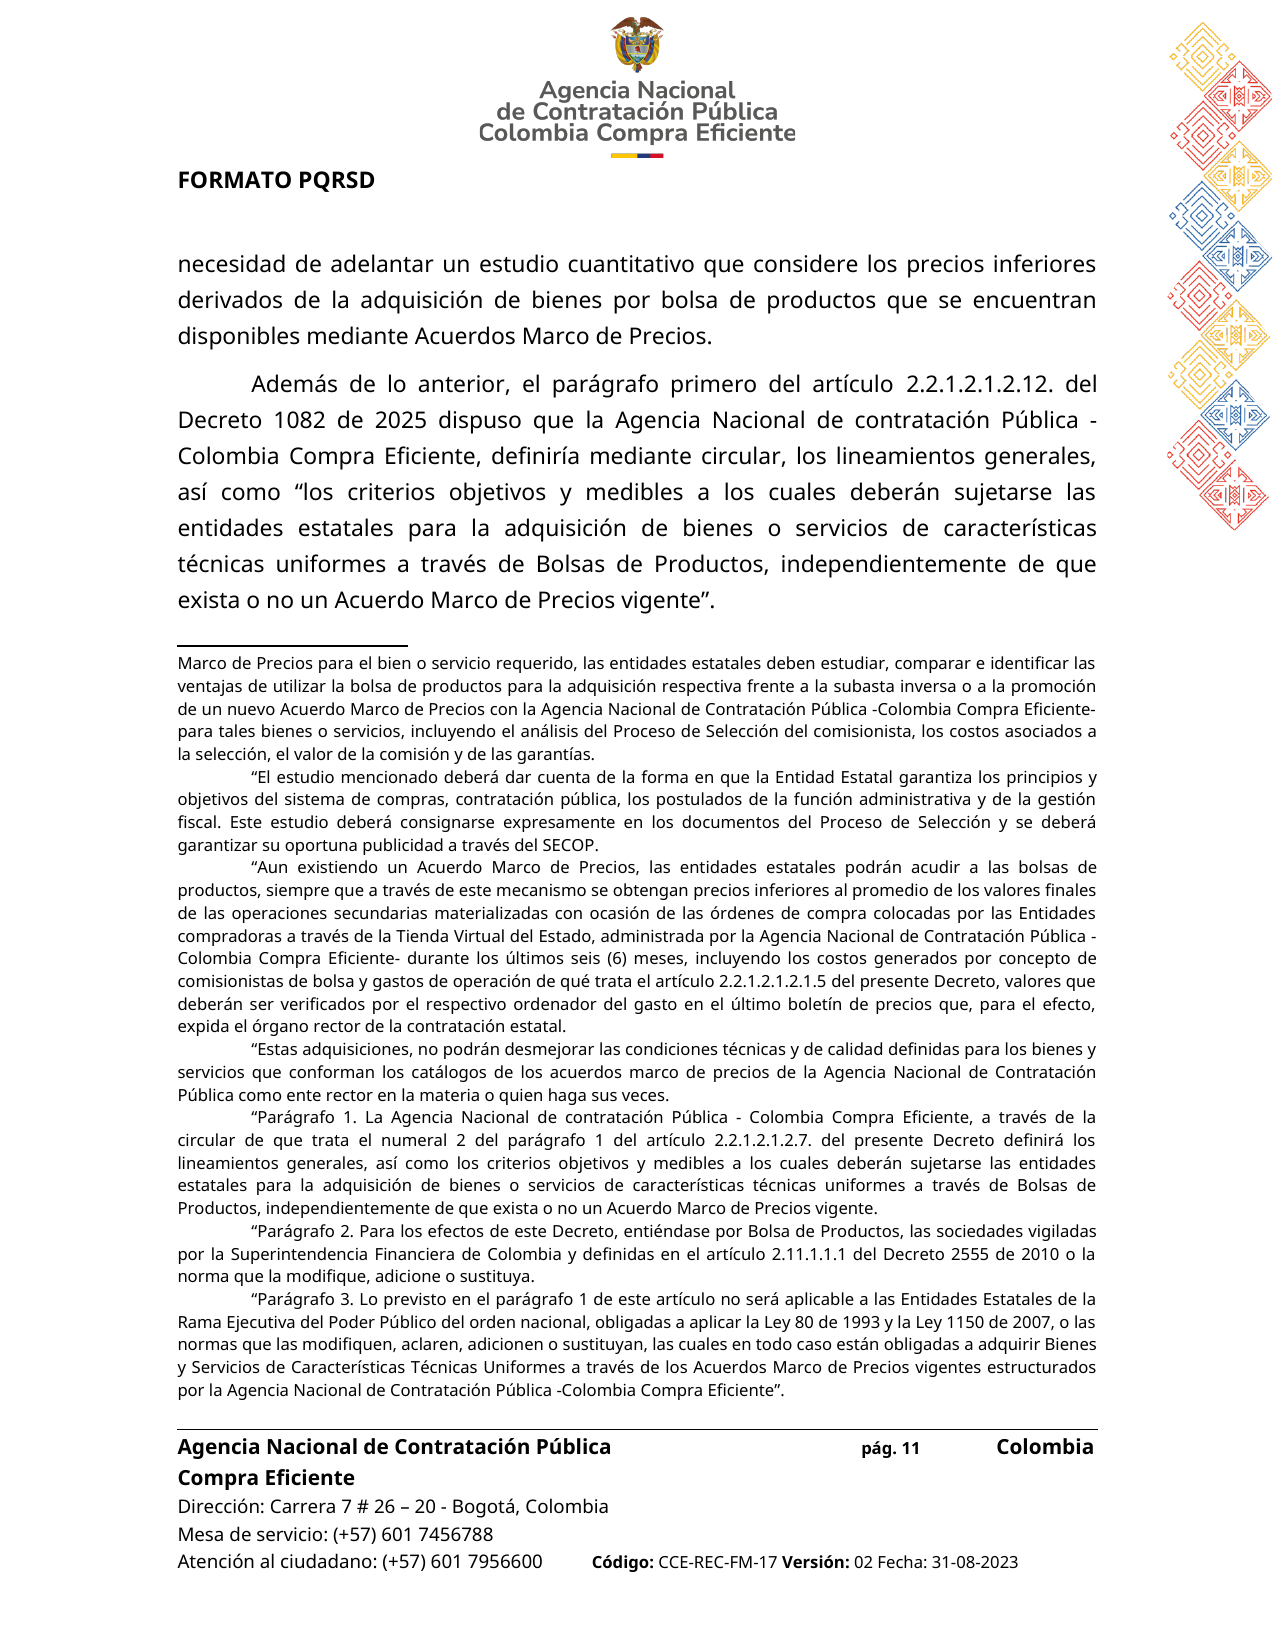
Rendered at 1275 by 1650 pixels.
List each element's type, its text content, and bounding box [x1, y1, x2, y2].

text Además de lo anterior, el parágrafo primero del artículo 2.2.1.2.1.2.12. del Decreto 1082 de 2025 dispuso que la Agencia Nacional de contratación Pública - Colombia Compra Eficiente, definiría mediante circular, los lineamientos generales, así como “los criterios objetivos y medibles a los cuales deberán sujetarse las entidades estatales para la adquisición de bienes o servicios de características técnicas uniformes a través de Bolsas de Productos, independientemente de que exista o no un Acuerdo Marco de Precios vigente”. [177, 368, 1098, 615]
picture [1165, 22, 1272, 528]
picture [479, 17, 796, 158]
